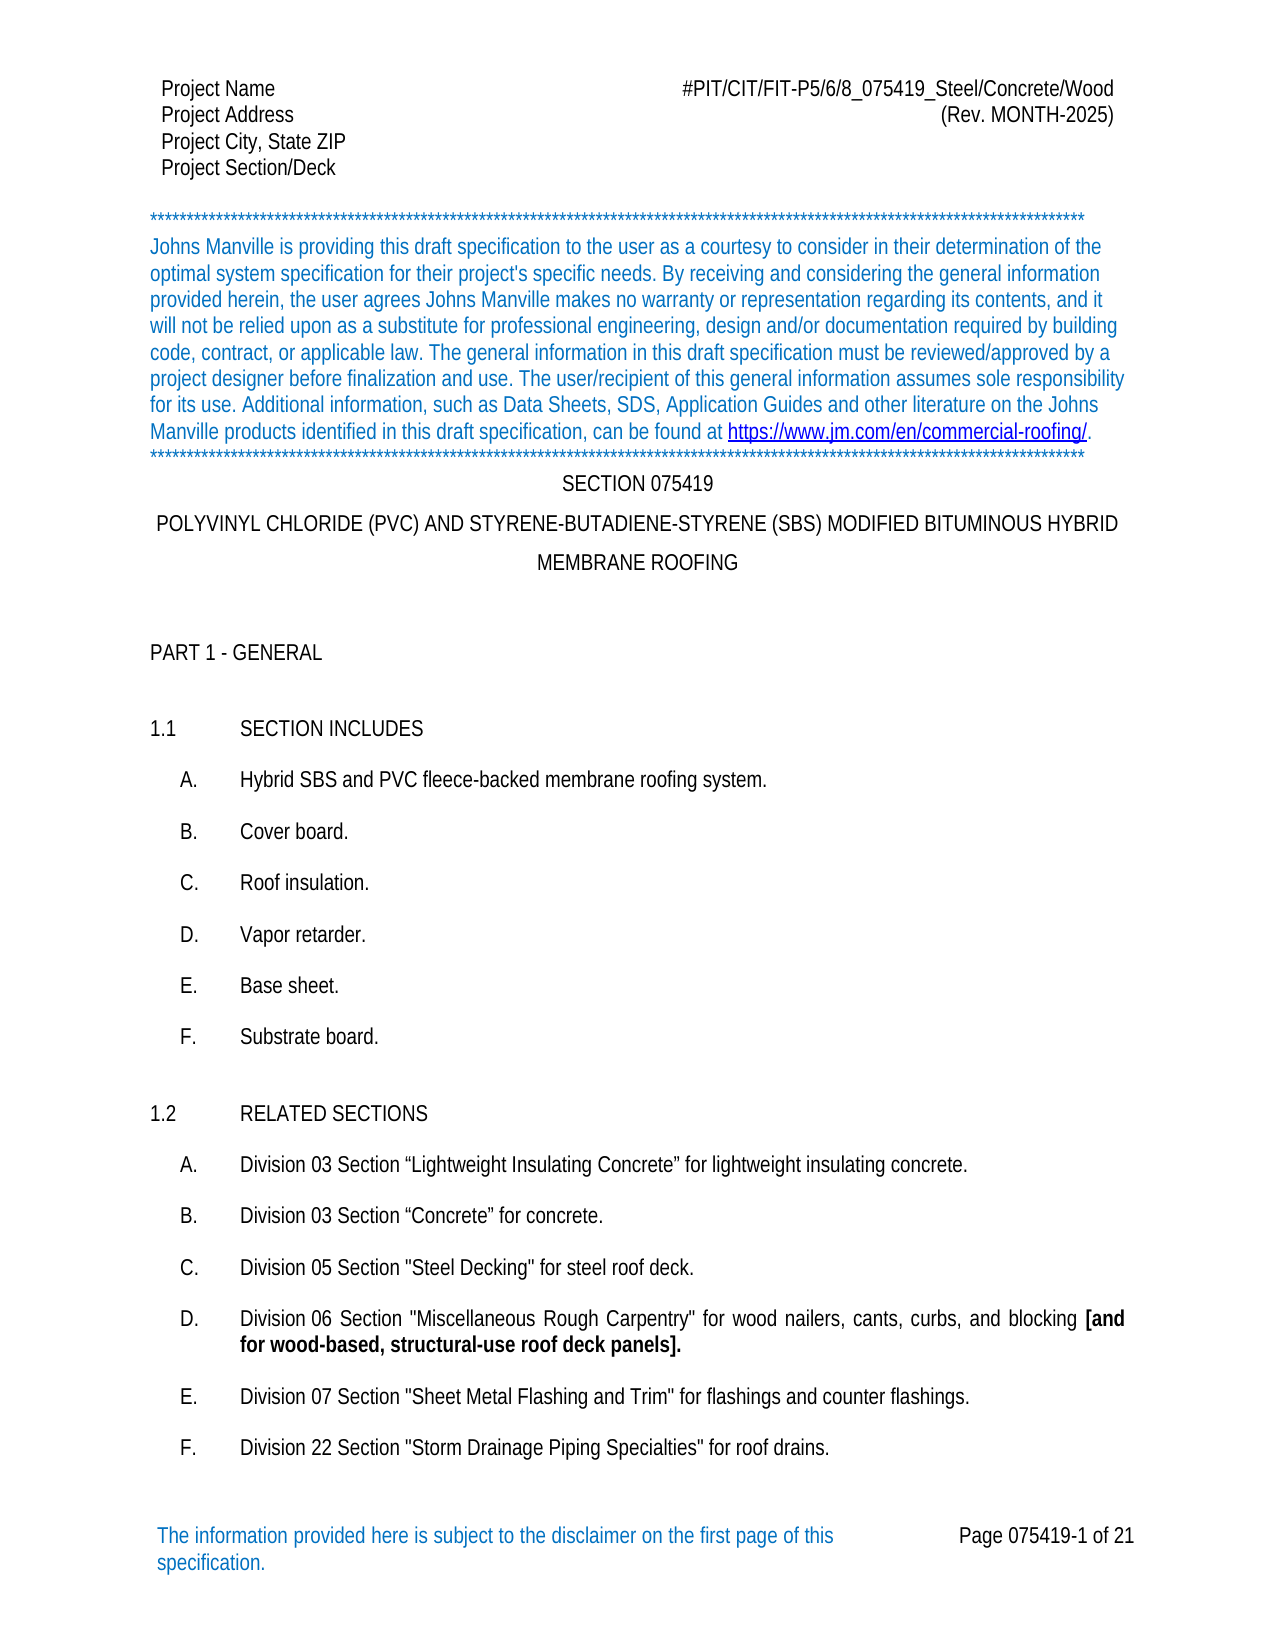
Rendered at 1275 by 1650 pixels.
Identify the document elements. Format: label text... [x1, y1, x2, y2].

text Division 07 Section "Sheet Metal Flashing and Trim" for flashings and counter flashings. [180, 1383, 1125, 1409]
text Division 03 Section “Lightweight Insulating Concrete” for lightweight insulating concrete. [180, 1151, 1125, 1177]
text Base sheet. [180, 972, 1125, 998]
text Roof insulation. [180, 869, 1125, 896]
text Division 06 Section "Miscellaneous Rough Carpentry" for wood nailers, cants, curbs, and blocking [and for wood-based, structural-use roof deck panels]. [180, 1305, 1125, 1358]
text Vapor retarder. [180, 921, 1125, 947]
text Section INCLUDES [150, 715, 1125, 741]
text Division 22 Section "Storm Drainage Piping Specialties" for roof drains. [180, 1434, 1125, 1460]
text Hybrid SBS and PVC fleece-backed membrane roofing system. [180, 766, 1125, 793]
text Substrate board. [180, 1023, 1125, 1049]
text POLYVINYL CHLORIDE (PVC) AND STYRENE-BUTADIENE-STYRENE (SBS) MODIFIED BITUMINOUS HYBRID MEMBRANE ROOFING [150, 510, 1125, 576]
text RELATed SECTIONS [150, 1099, 1125, 1126]
text Division 03 Section “Concrete” for concrete. [180, 1202, 1125, 1229]
text Johns Manville is providing this draft specification to the user as a courtesy to consider in their determination of the optimal system specification for their project's specific needs. By receiving and considering the general information provided herein, the user agrees Johns Manville makes no warranty or representation regarding its contents, and it will not be relied upon as a substitute for professional engineering, design and/or documentation required by building code, contract, or applicable law. The general information in this draft specification must be reviewed/approved by a project designer before finalization and use. The user/recipient of this general information assumes sole responsibility for its use. Additional information, such as Data Sheets, SDS, Application Guides and other literature on the Johns Manville products identified in this draft specification, can be found at https://www.jm.com/en/commercial-roofing/. [150, 233, 1125, 444]
text Division 05 Section "Steel Decking" for steel roof deck. [180, 1254, 1125, 1280]
text Cover board. [180, 818, 1125, 844]
text ******************************************************************************************************************************** [150, 444, 1125, 470]
text GENERAL [150, 639, 1125, 665]
text SECTION 075419 [150, 470, 1125, 497]
text ******************************************************************************************************************************** [150, 207, 1125, 233]
